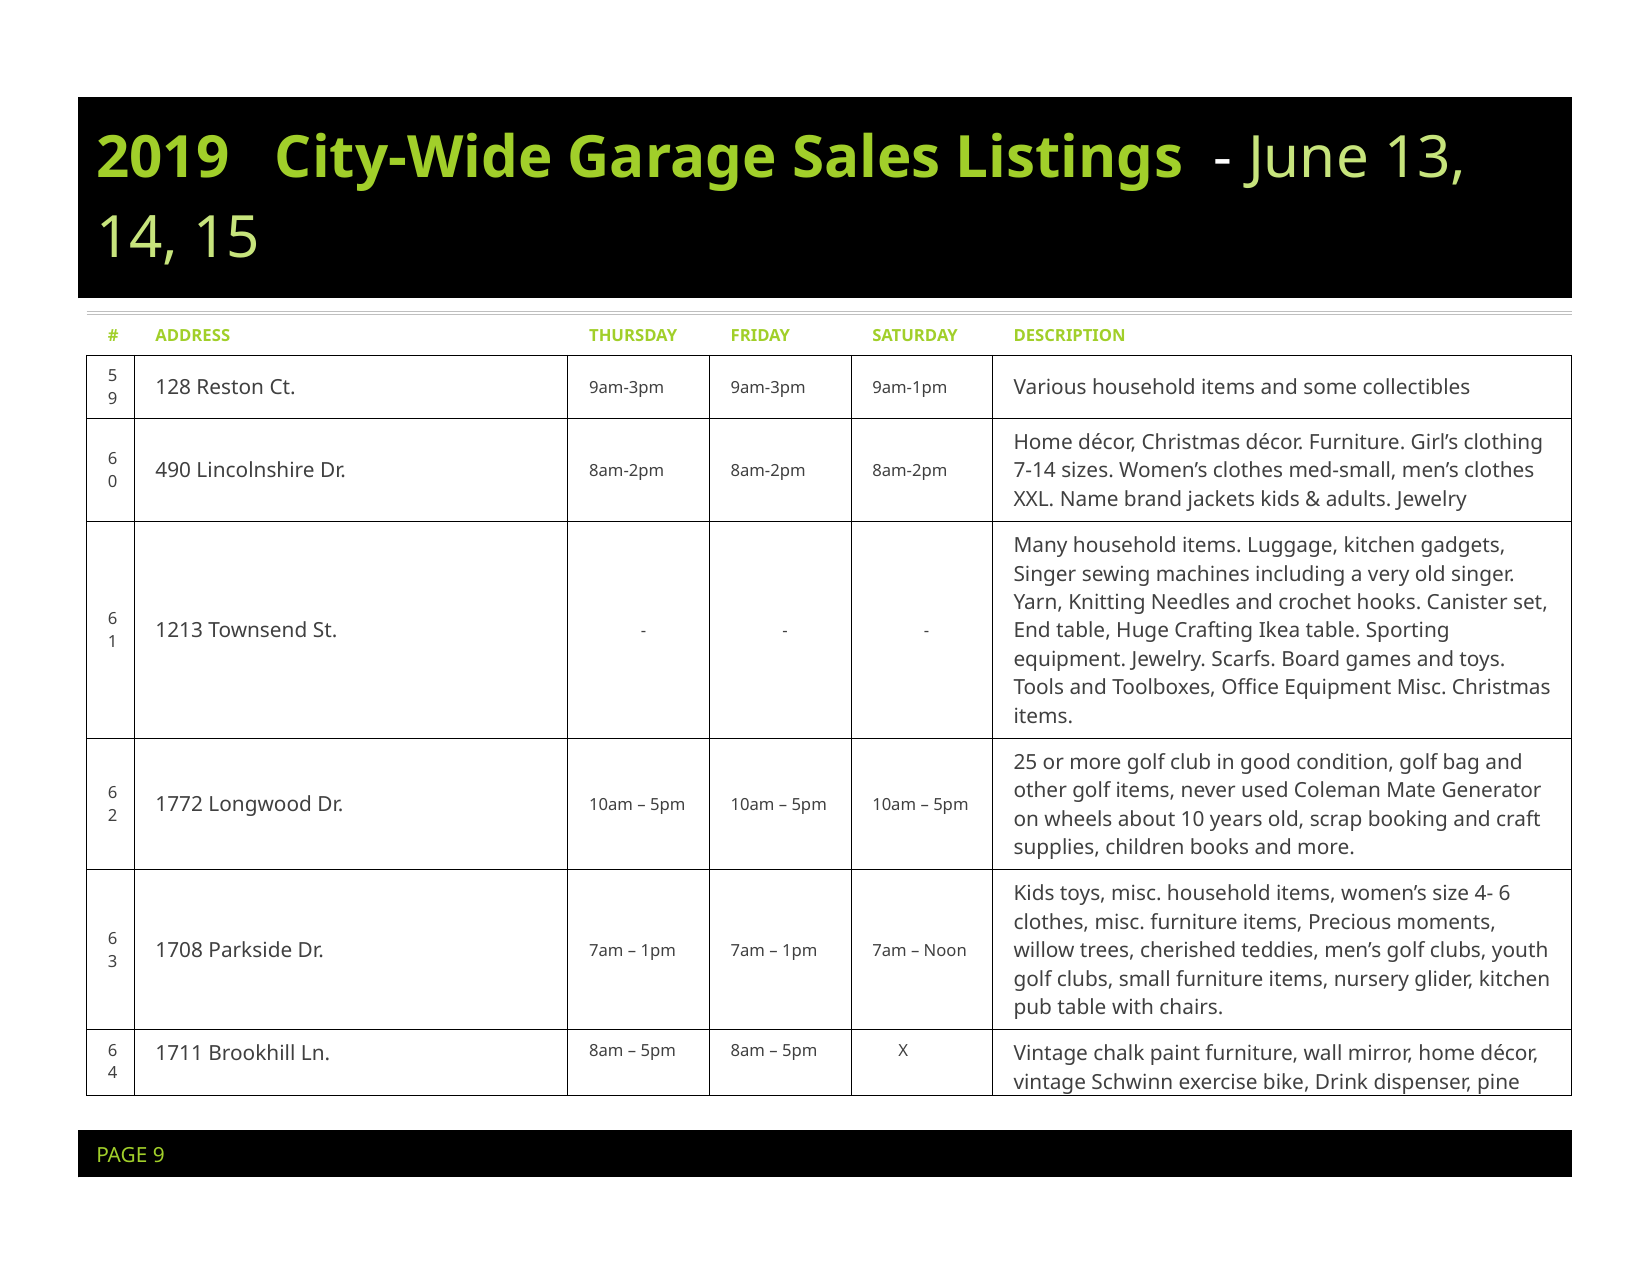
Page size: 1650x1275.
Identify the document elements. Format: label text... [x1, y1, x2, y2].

table_cell 1711 Brookhill Ln. [135, 1030, 567, 1095]
table_cell 10am – 5pm [568, 739, 709, 869]
table_cell 10am – 5pm [710, 739, 851, 869]
table_cell 1708 Parkside Dr. [135, 870, 567, 1029]
table_cell 9am-3pm [568, 356, 709, 418]
table_cell 60 [87, 419, 134, 521]
table_cell 61 [87, 522, 134, 738]
table_cell 9am-1pm [852, 356, 992, 418]
table_cell 64 [87, 1030, 134, 1095]
table_cell 25 or more golf club in good condition, golf bag and other golf items, never used Coleman Mate Generator on wheels about 10 years old, scrap booking and craft supplies, children books and more. [993, 739, 1571, 869]
table_cell X [852, 1030, 992, 1095]
table_header saturday [851, 315, 992, 355]
table_cell Many household items. Luggage, kitchen gadgets, Singer sewing machines including a very old singer. Yarn, Knitting Needles and crochet hooks. Canister set, End table, Huge Crafting Ikea table. Sporting equipment. Jewelry. Scarfs. Board games and toys. Tools and Toolboxes, Office Equipment Misc. Christmas items. [993, 522, 1571, 738]
table_header # [87, 315, 134, 355]
table_cell 1213 Townsend St. [135, 522, 567, 738]
table_header description [992, 315, 1572, 355]
table_cell Home décor, Christmas décor. Furniture. Girl’s clothing 7-14 sizes. Women’s clothes med-small, men’s clothes XXL. Name brand jackets kids & adults. Jewelry [993, 419, 1571, 521]
table_cell 8am-2pm [568, 419, 709, 521]
table_cell 9am-3pm [710, 356, 851, 418]
table_cell 1772 Longwood Dr. [135, 739, 567, 869]
table_cell 62 [87, 739, 134, 869]
table_cell 7am – Noon [852, 870, 992, 1029]
table_cell - [568, 522, 709, 738]
table_cell 8am – 5pm [710, 1030, 851, 1095]
table_cell 63 [87, 870, 134, 1029]
table_header FRiday [709, 315, 851, 355]
table_cell Kids toys, misc. household items, women’s size 4- 6 clothes, misc. furniture items, Precious moments, willow trees, cherished teddies, men’s golf clubs, youth golf clubs, small furniture items, nursery glider, kitchen pub table with chairs. [993, 870, 1571, 1029]
table_cell Various household items and some collectibles [993, 356, 1571, 418]
table_cell 7am – 1pm [568, 870, 709, 1029]
table_cell 490 Lincolnshire Dr. [135, 419, 567, 521]
table_cell 59 [87, 356, 134, 418]
table_cell - [852, 522, 992, 738]
table_cell - [710, 522, 851, 738]
table_cell 7am – 1pm [710, 870, 851, 1029]
table_cell 10am – 5pm [852, 739, 992, 869]
table_cell 8am – 5pm [568, 1030, 709, 1095]
table_cell 8am-2pm [852, 419, 992, 521]
table_cell 8am-2pm [710, 419, 851, 521]
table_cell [993, 1030, 1571, 1095]
table_header Address [134, 315, 568, 355]
table_header THUrsday [568, 315, 709, 355]
table_cell 128 Reston Ct. [135, 356, 567, 418]
